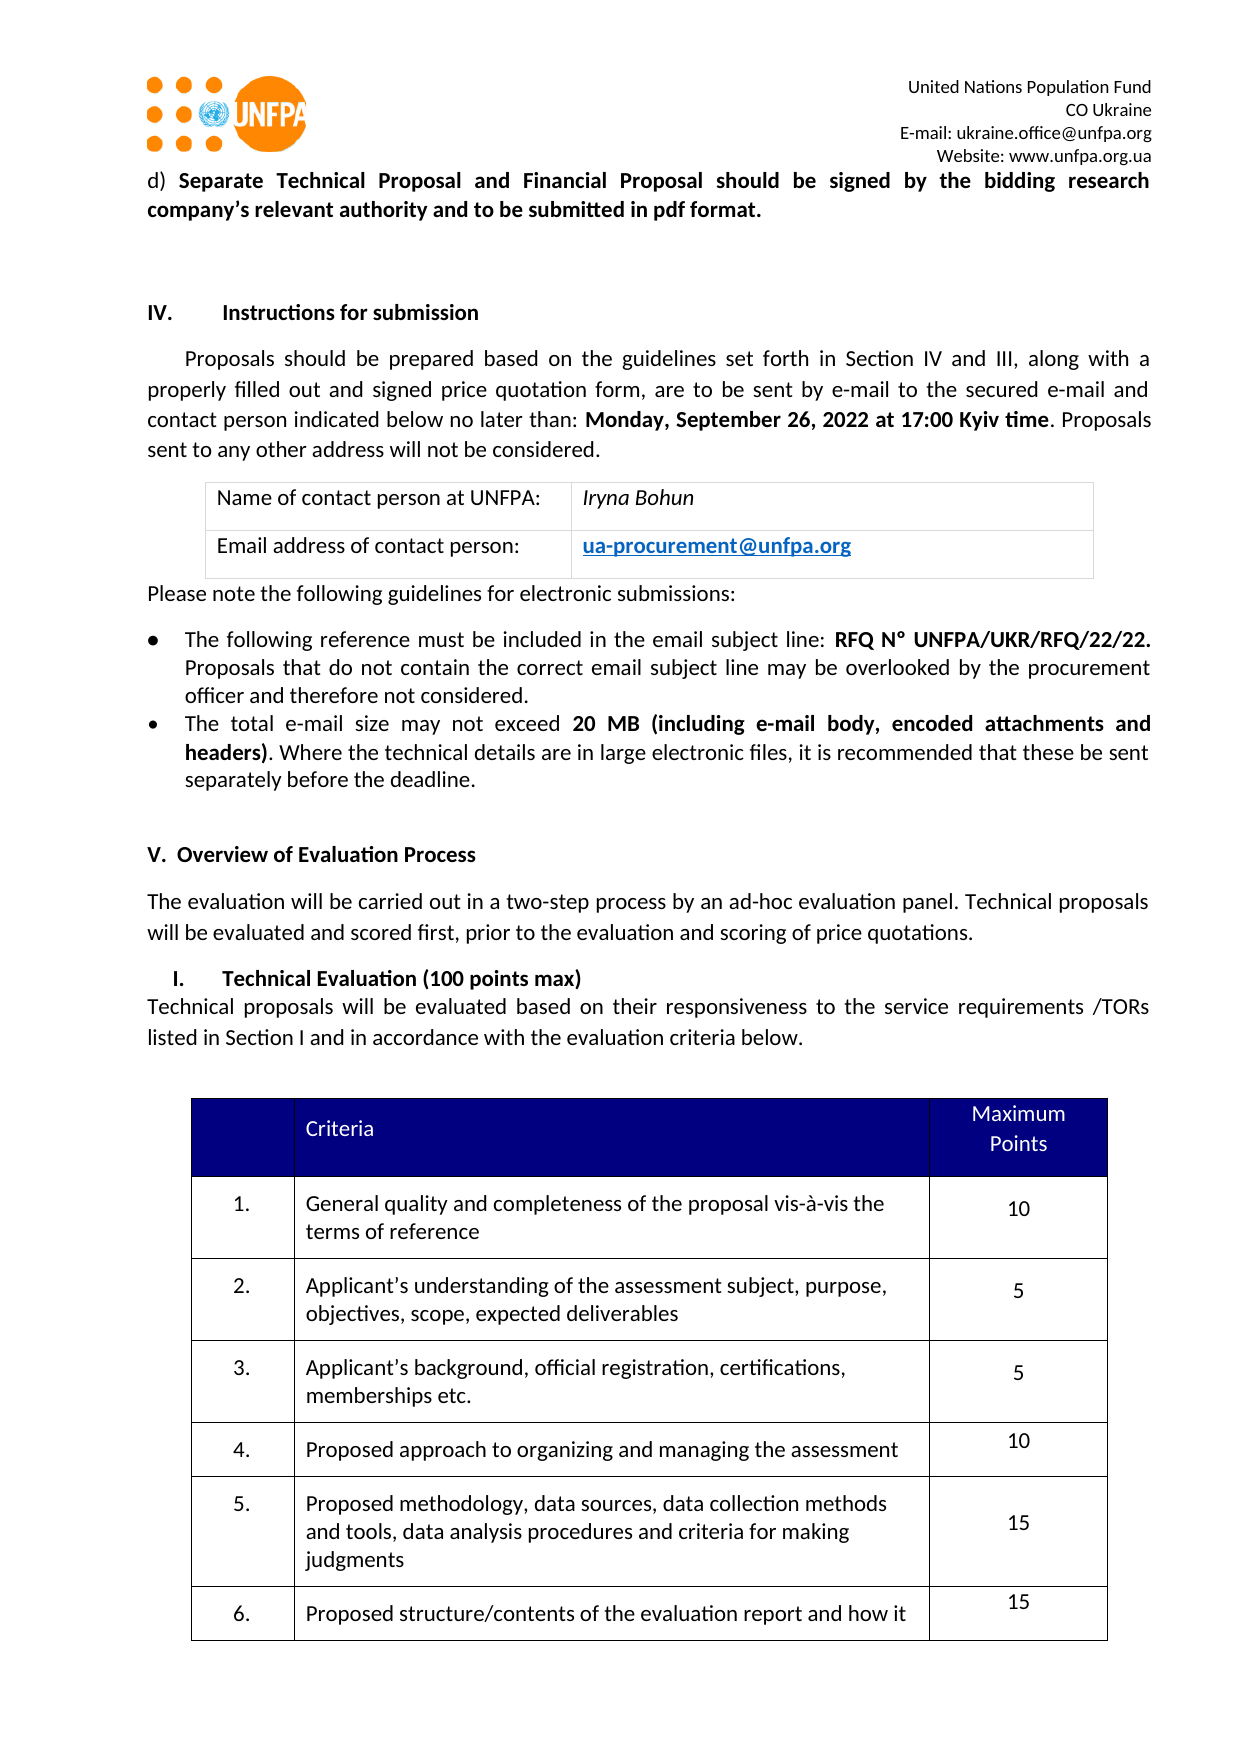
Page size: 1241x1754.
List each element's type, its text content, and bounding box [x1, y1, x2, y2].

table_cell 10 [930, 1423, 1107, 1476]
text Proposals should be prepared based on the guidelines set forth in Section IV and III, along with a properly filled out and signed price quotation form, are to be sent by e-mail to the secured e-mail and contact person indicated below no later than: Monday, September 26, 2022 at 17:00 Kyiv time. Proposals sent to any other address will not be considered. [147, 344, 1152, 463]
table_cell Proposed structure/contents of the evaluation report and how it will be composed [295, 1587, 929, 1640]
table_cell 5. [192, 1477, 294, 1586]
text The evaluation will be carried out in a two-step process by an ad-hoc evaluation panel. Technical proposals will be evaluated and scored first, prior to the evaluation and scoring of price quotations. [147, 887, 1152, 946]
table_cell Applicant’s understanding of the assessment subject, purpose, objectives, scope, expected deliverables [295, 1259, 929, 1340]
text d) Separate Technical Proposal and Financial Proposal should be signed by the bidding research company’s relevant authority and to be submitted in pdf format. [147, 167, 1152, 223]
picture [147, 76, 307, 152]
table_header [192, 1099, 294, 1176]
table_cell ua-procurement@unfpa.org [572, 531, 1093, 578]
table_cell Applicant’s background, official registration, certifications, memberships etc. [295, 1341, 929, 1422]
table_cell 15 [930, 1477, 1107, 1586]
table_cell 5 [930, 1259, 1107, 1340]
list Technical Evaluation (100 points max) [184, 964, 1152, 992]
text Please note the following guidelines for electronic submissions: [147, 579, 1152, 607]
text Technical proposals will be evaluated based on their responsiveness to the service requirements /TORs listed in Section I and in accordance with the evaluation criteria below. [147, 992, 1152, 1051]
table_cell Proposed methodology, data sources, data collection methods and tools, data analysis procedures and criteria for making judgments [295, 1477, 929, 1586]
text IV. Instructions for submission [147, 298, 1152, 326]
table_cell 4. [192, 1423, 294, 1476]
table_header Iryna Bohun [572, 483, 1093, 530]
list The following reference must be included in the email subject line: RFQ Nº UNFPA/UKR/RFQ/22/22. Proposals that do not contain the correct email subject line may be overlooked by the procurement officer and therefore not considered. [147, 626, 1152, 709]
table_cell 15 [930, 1587, 1107, 1640]
table_cell 6. [192, 1587, 294, 1640]
table_cell Email address of contact person: [206, 531, 571, 578]
table_cell 3. [192, 1341, 294, 1422]
table_cell 5 [930, 1341, 1107, 1422]
table_cell General quality and completeness of the proposal vis-à-vis the terms of reference [295, 1177, 929, 1258]
table_cell 10 [930, 1177, 1107, 1258]
text V. Overview of Evaluation Process [147, 841, 1152, 868]
list The total e-mail size may not exceed 20 MB (including e-mail body, encoded attachments and headers). Where the technical details are in large electronic files, it is recommended that these be sent separately before the deadline. [147, 709, 1152, 794]
table_header Maximum Points [930, 1099, 1107, 1176]
table_cell 1. [192, 1177, 294, 1258]
table_header Criteria [295, 1099, 929, 1176]
table_cell 2. [192, 1259, 294, 1340]
table_cell Proposed approach to organizing and managing the assessment [295, 1423, 929, 1476]
table_header Name of contact person at UNFPA: [206, 483, 571, 530]
